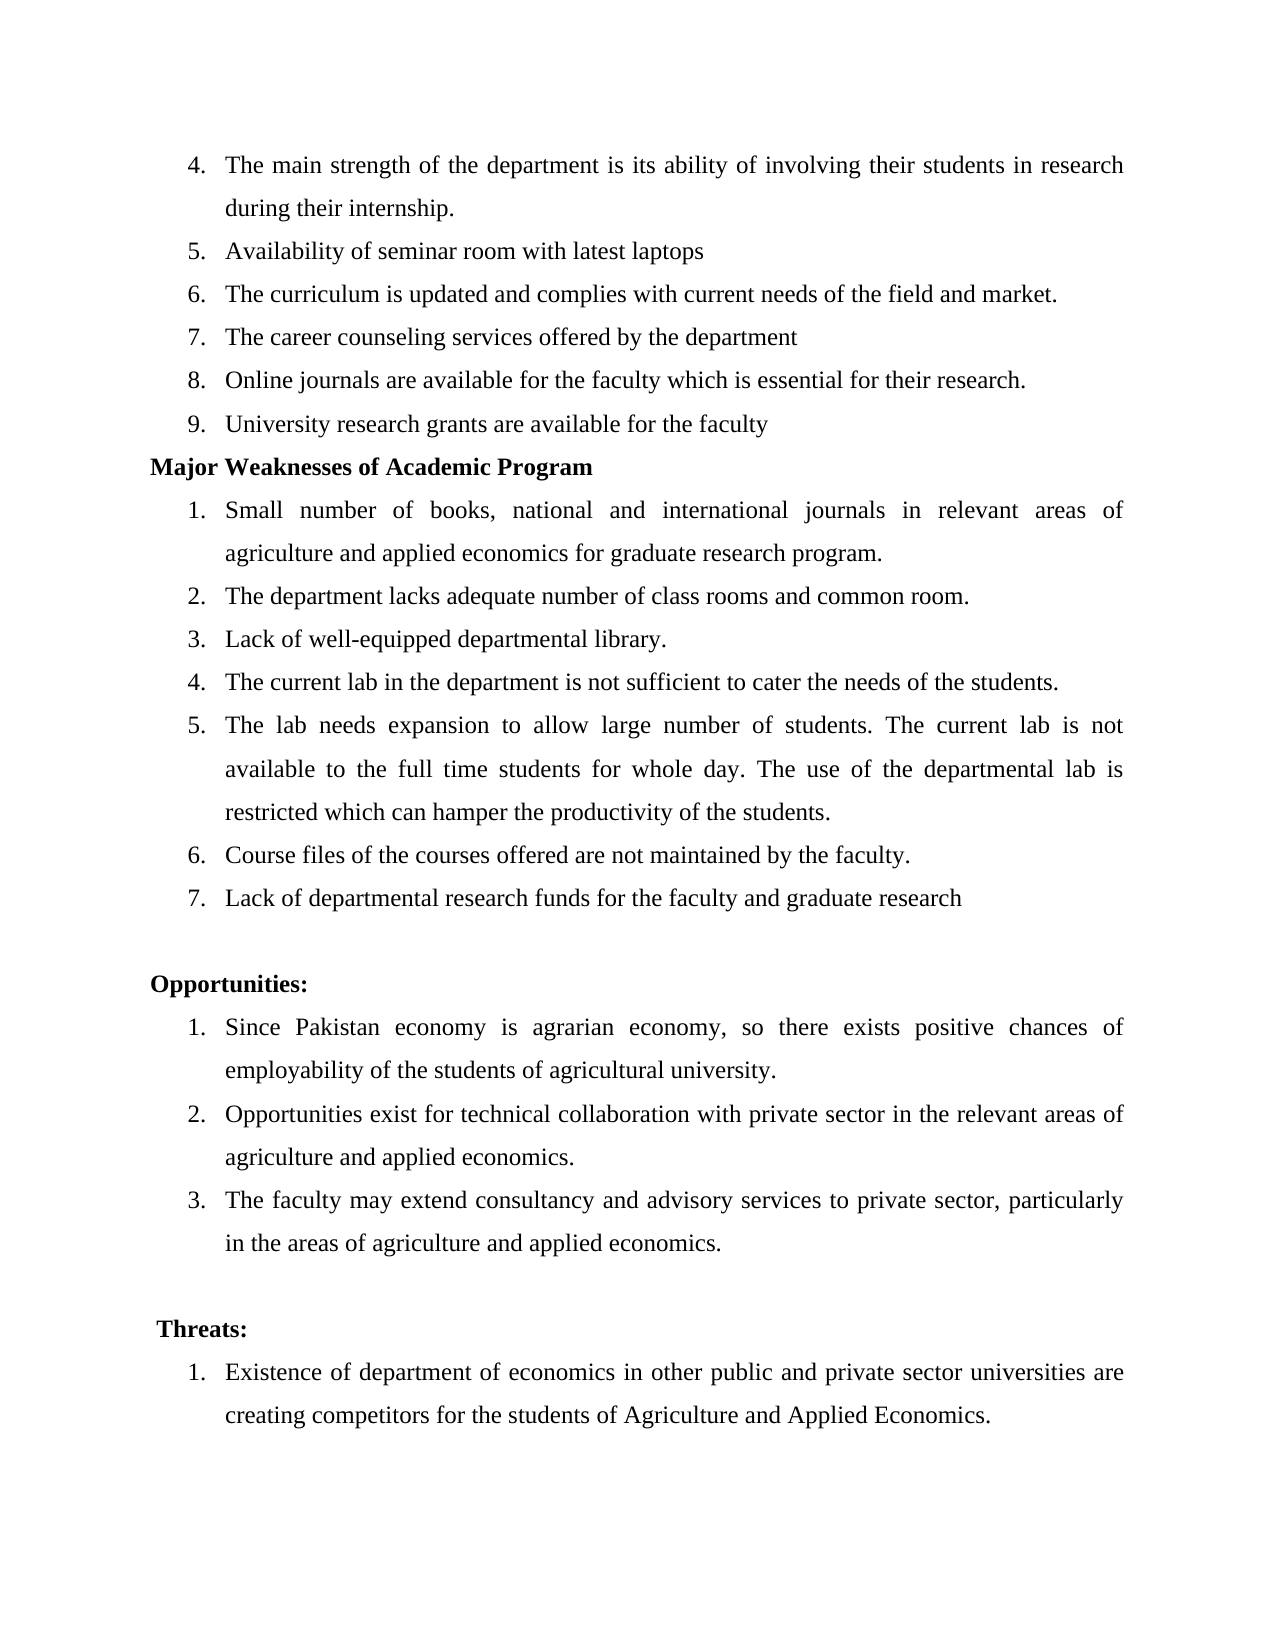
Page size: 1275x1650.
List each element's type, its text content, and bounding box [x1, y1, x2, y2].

list Course files of the courses offered are not maintained by the faculty. [187, 840, 1125, 869]
list The department lacks adequate number of class rooms and common room. [187, 581, 1125, 610]
list Lack of departmental research funds for the faculty and graduate research [187, 883, 1125, 912]
list Since Pakistan economy is agrarian economy, so there exists positive chances of employability of the students of agricultural university. [187, 1012, 1125, 1084]
list The lab needs expansion to allow large number of students. The current lab is not available to the full time students for whole day. The use of the departmental lab is restricted which can hamper the productivity of the students. [187, 711, 1125, 826]
list Availability of seminar room with latest laptops [187, 236, 1125, 265]
list The main strength of the department is its ability of involving their students in research during their internship. [187, 150, 1125, 222]
list Lack of well-equipped departmental library. [187, 624, 1125, 653]
text Opportunities: [150, 969, 1125, 998]
list The current lab in the department is not sufficient to cater the needs of the students. [187, 667, 1125, 696]
list Online journals are available for the faculty which is essential for their research. [187, 366, 1125, 394]
list Opportunities exist for technical collaboration with private sector in the relevant areas of agriculture and applied economics. [187, 1099, 1125, 1171]
list The faculty may extend consultancy and advisory services to private sector, particularly in the areas of agriculture and applied economics. [187, 1185, 1125, 1257]
list The curriculum is updated and complies with current needs of the field and market. [187, 279, 1125, 308]
text Threats: [150, 1314, 1125, 1343]
list Existence of department of economics in other public and private sector universities are creating competitors for the students of Agriculture and Applied Economics. [187, 1357, 1125, 1429]
list The career counseling services offered by the department [187, 322, 1125, 351]
text Major Weaknesses of Academic Program [150, 452, 1125, 481]
list University research grants are available for the faculty [187, 409, 1125, 437]
list Small number of books, national and international journals in relevant areas of agriculture and applied economics for graduate research program. [187, 495, 1125, 567]
